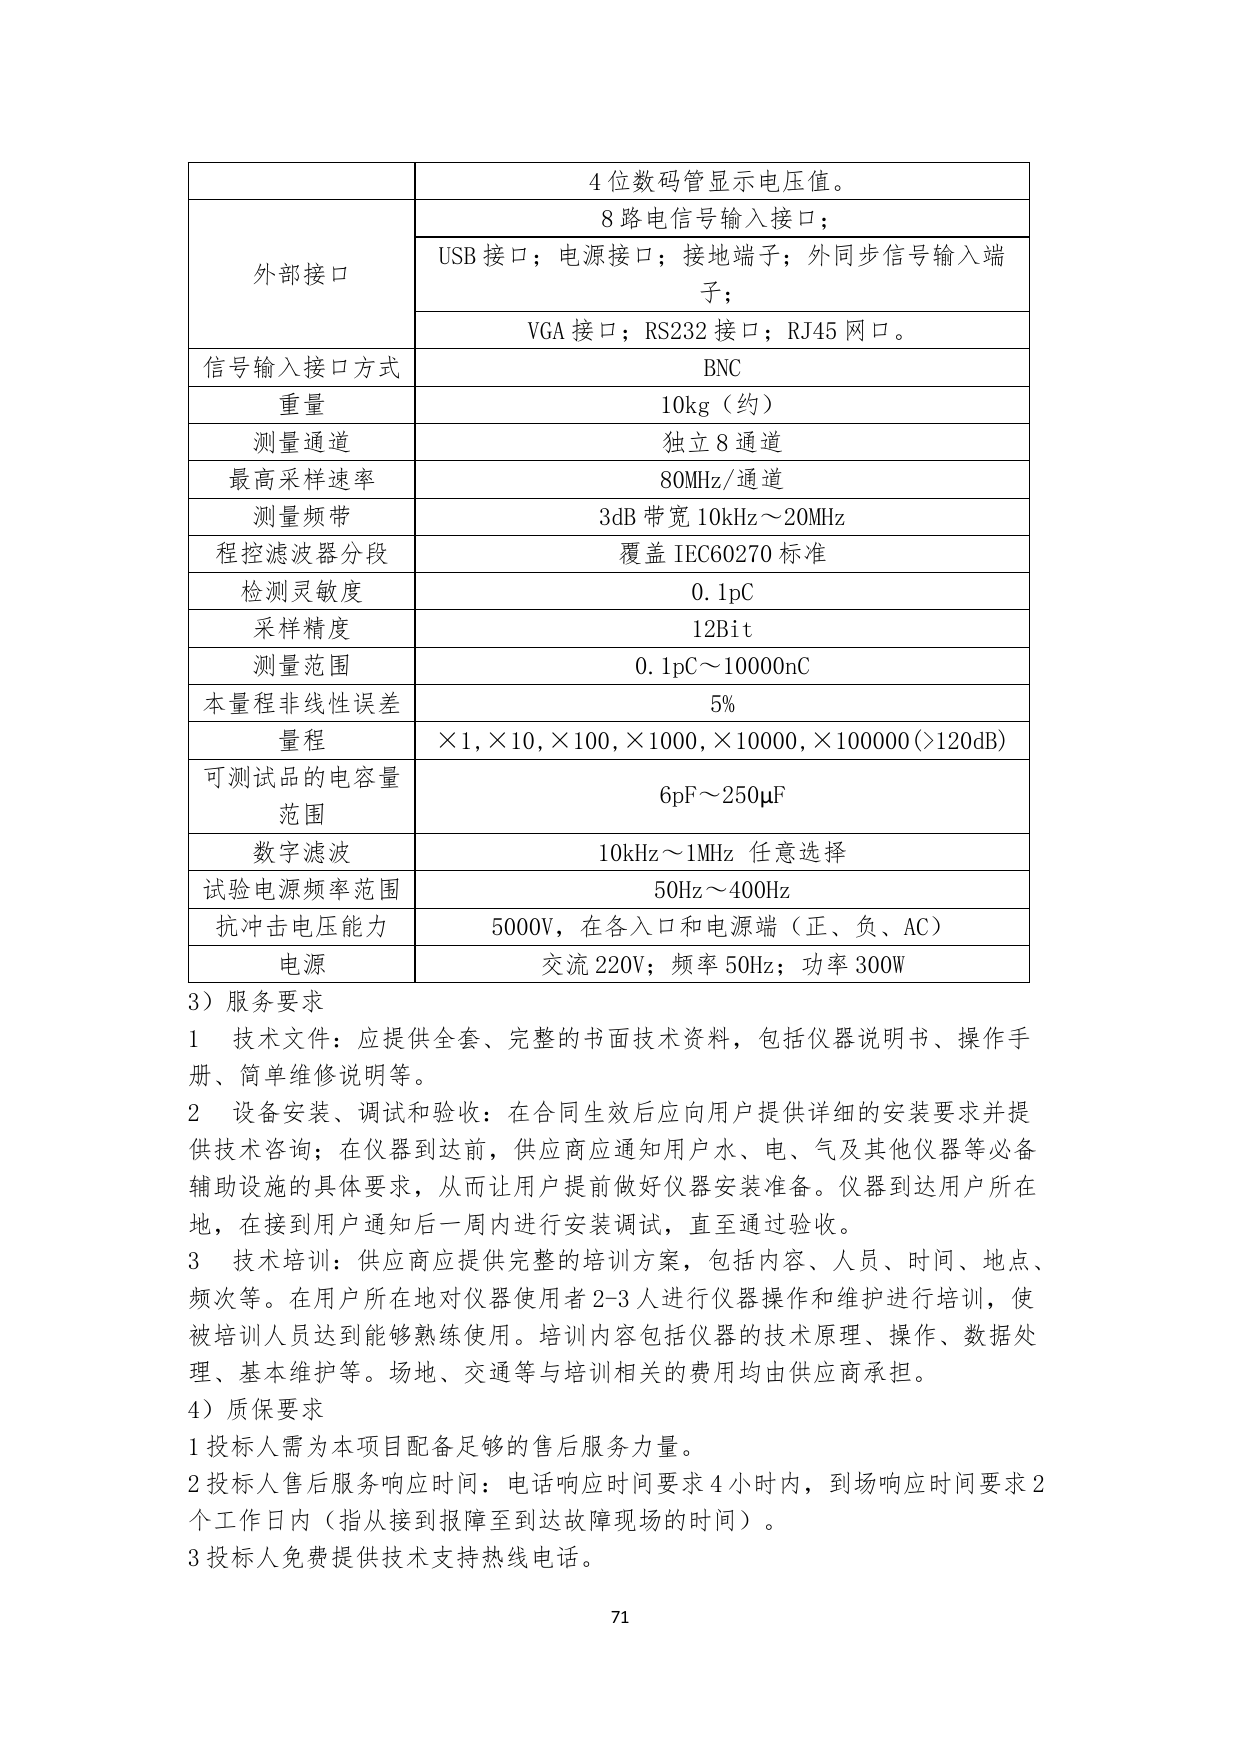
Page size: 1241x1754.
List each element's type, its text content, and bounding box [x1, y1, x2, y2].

text 3）服务要求 [187, 983, 1053, 1016]
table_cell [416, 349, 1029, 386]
text 4）质保要求 [187, 1391, 1053, 1424]
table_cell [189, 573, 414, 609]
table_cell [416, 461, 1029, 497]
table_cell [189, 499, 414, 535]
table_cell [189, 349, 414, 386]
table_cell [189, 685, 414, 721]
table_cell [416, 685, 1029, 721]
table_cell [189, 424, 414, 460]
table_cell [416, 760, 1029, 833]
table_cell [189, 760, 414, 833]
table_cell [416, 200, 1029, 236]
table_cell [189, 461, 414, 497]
text 1投标人需为本项目配备足够的售后服务力量。 [187, 1428, 1053, 1461]
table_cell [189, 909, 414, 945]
text 3 技术培训：供应商应提供完整的培训方案，包括内容、人员、时间、地点、频次等。在用户所在地对仪器使用者2-3人进行仪器操作和维护进行培训，使被培训人员达到能够熟练使用。培训内容包括仪器的技术原理、操作、数据处理、基本维护等。场地、交通等与培训相关的费用均由供应商承担。 [187, 1243, 1053, 1387]
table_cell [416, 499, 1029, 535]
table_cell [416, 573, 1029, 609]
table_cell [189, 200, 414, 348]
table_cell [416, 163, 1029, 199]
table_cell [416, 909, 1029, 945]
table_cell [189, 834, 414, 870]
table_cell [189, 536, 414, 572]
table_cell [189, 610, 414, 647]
text 2投标人售后服务响应时间：电话响应时间要求4小时内，到场响应时间要求2个工作日内（指从接到报障至到达故障现场的时间）。 [187, 1465, 1053, 1535]
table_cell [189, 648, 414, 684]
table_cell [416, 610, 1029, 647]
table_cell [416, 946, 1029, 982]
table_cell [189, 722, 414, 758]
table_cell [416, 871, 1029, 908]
text 1 技术文件：应提供全套、完整的书面技术资料，包括仪器说明书、操作手册、简单维修说明等。 [187, 1020, 1053, 1090]
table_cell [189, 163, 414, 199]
text 2 设备安装、调试和验收：在合同生效后应向用户提供详细的安装要求并提供技术咨询；在仪器到达前，供应商应通知用户水、电、气及其他仪器等必备辅助设施的具体要求，从而让用户提前做好仪器安装准备。仪器到达用户所在地，在接到用户通知后一周内进行安装调试，直至通过验收。 [187, 1094, 1053, 1238]
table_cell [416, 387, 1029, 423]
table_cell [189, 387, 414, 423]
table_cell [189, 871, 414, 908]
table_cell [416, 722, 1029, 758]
text 3投标人免费提供技术支持热线电话。 [187, 1539, 1053, 1572]
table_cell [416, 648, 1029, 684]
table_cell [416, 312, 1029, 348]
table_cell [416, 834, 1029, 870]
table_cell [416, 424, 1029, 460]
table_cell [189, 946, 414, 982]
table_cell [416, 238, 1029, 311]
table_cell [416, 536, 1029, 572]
